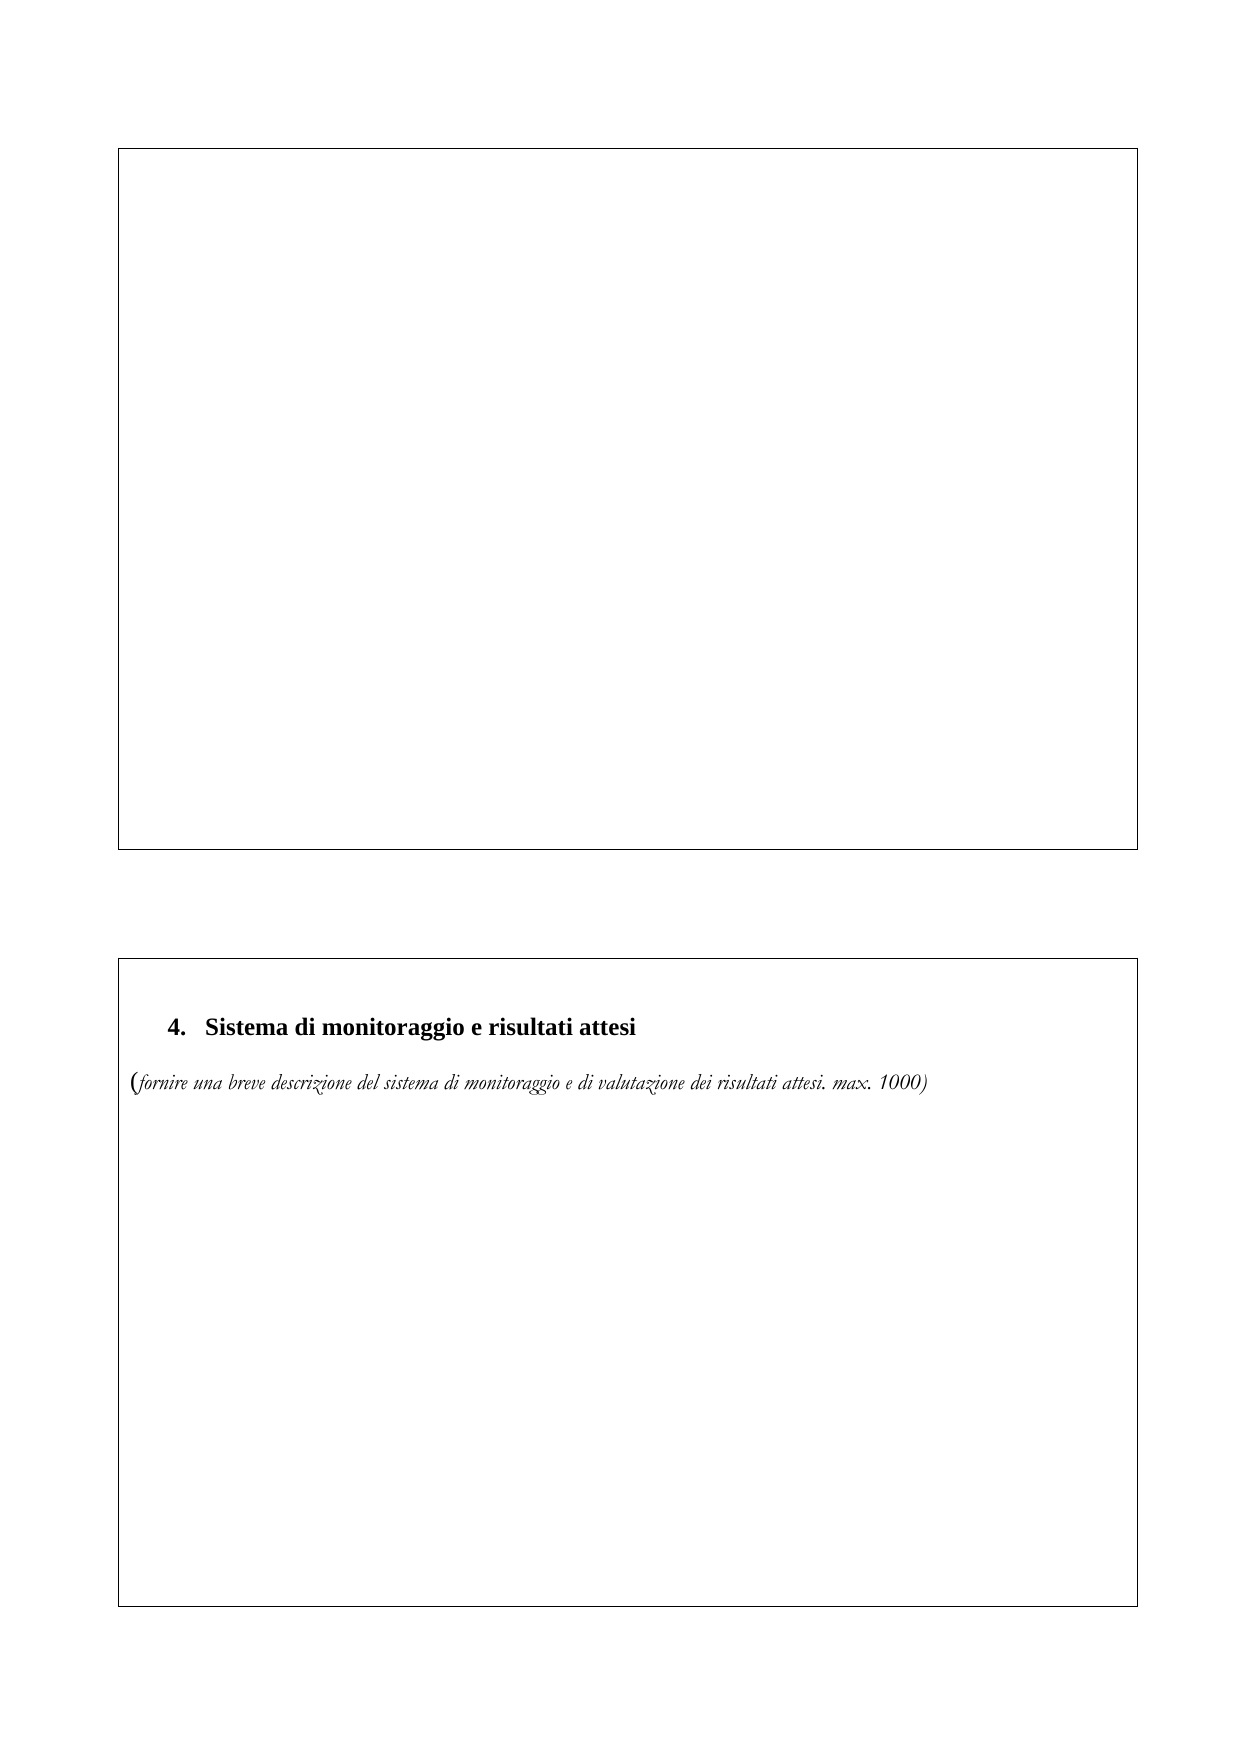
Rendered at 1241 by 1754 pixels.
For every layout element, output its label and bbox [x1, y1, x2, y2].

table_header [119, 149, 1137, 849]
table_header [119, 959, 1137, 1606]
